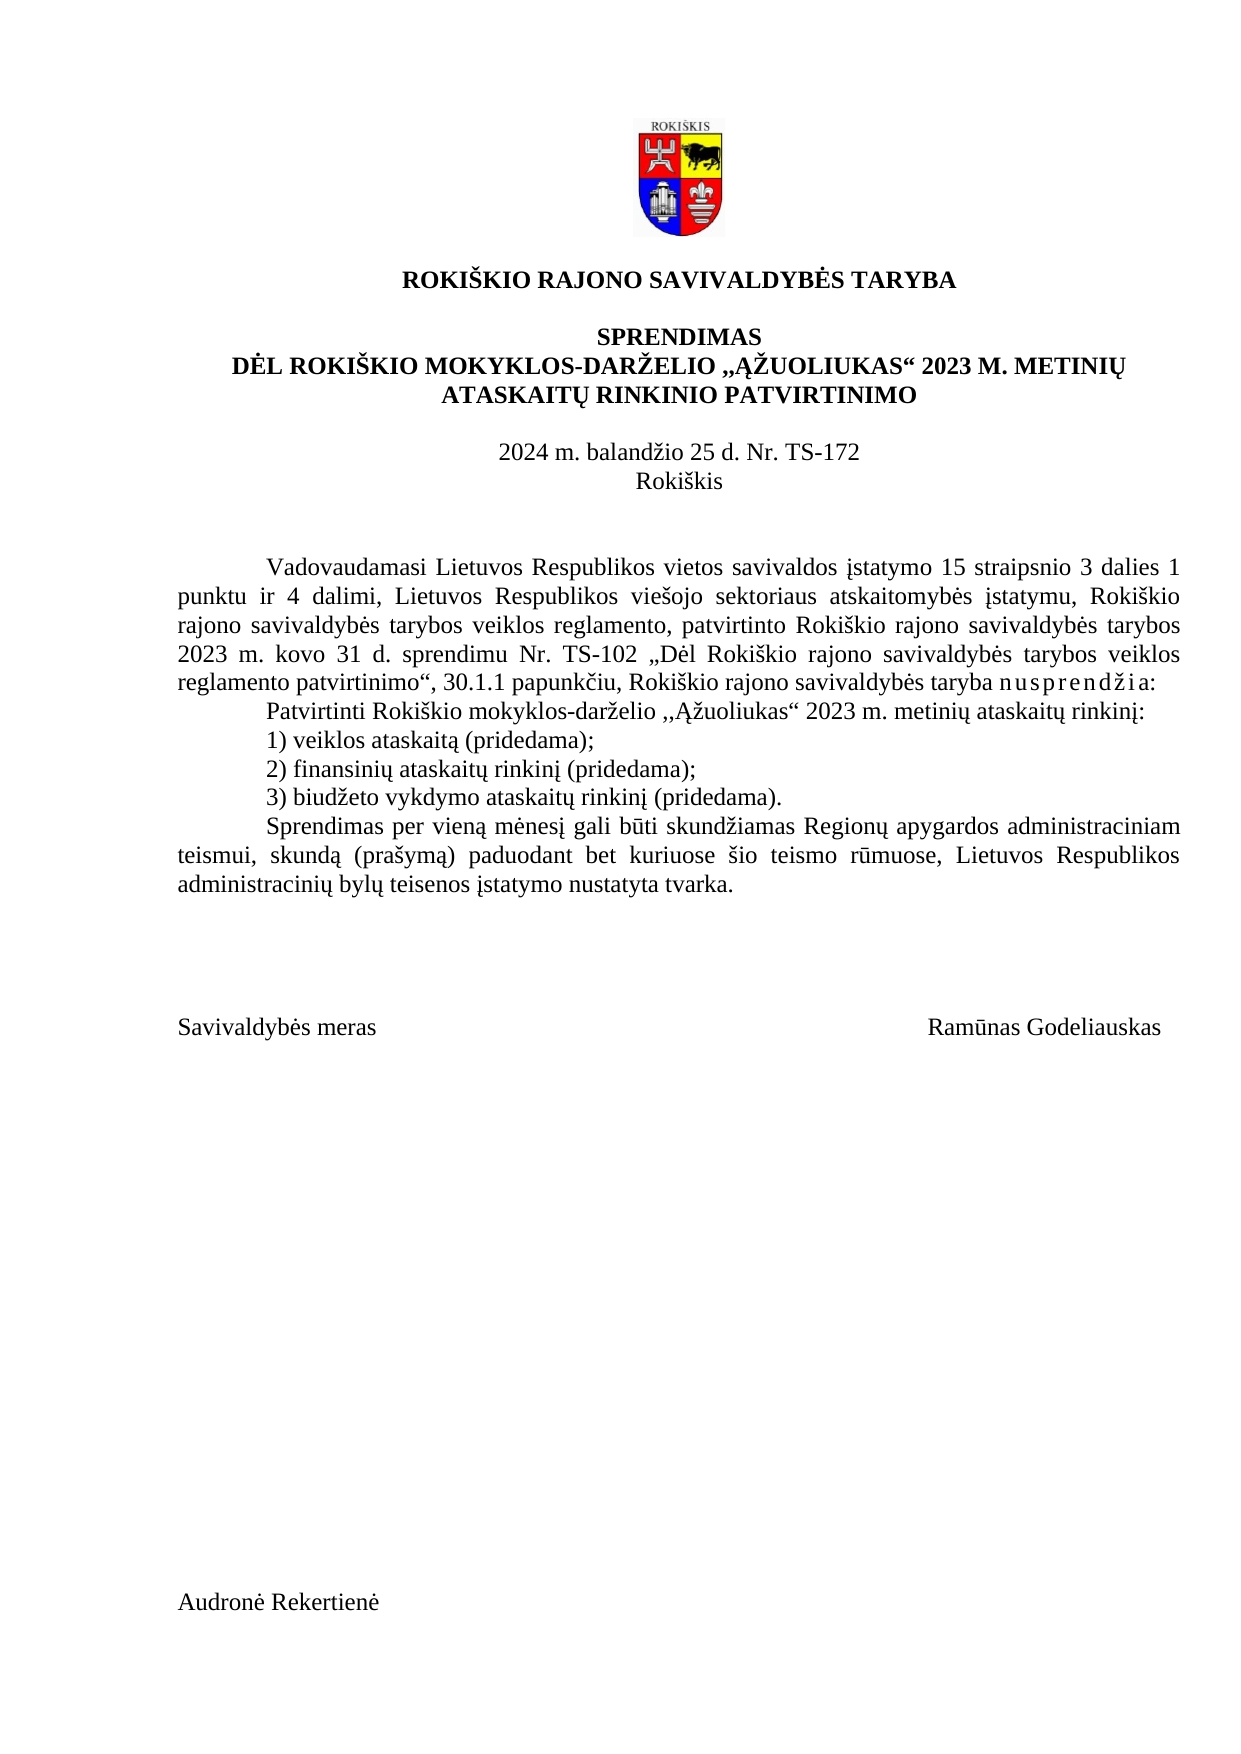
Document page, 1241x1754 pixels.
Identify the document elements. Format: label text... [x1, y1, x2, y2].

text Vadovaudamasi Lietuvos Respublikos vietos savivaldos įstatymo 15 straipsnio 3 dalies 1 punktu ir 4 dalimi, Lietuvos Respublikos viešojo sektoriaus atskaitomybės įstatymu, Rokiškio rajono savivaldybės tarybos veiklos reglamento, patvirtinto Rokiškio rajono savivaldybės tarybos 2023 m. kovo 31 d. sprendimu Nr. TS-102 „Dėl Rokiškio rajono savivaldybės tarybos veiklos reglamento patvirtinimo“, 30.1.1 papunkčiu, Rokiškio rajono savivaldybės taryba nusprendžia: [177, 552, 1181, 696]
text ROKIŠKIO rajono savivaldybėS TARYBA [177, 265, 1181, 294]
text Sprendimas per vieną mėnesį gali būti skundžiamas Regionų apygardos administraciniam teismui, skundą (prašymą) paduodant bet kuriuose šio teismo rūmuose, Lietuvos Respublikos administracinių bylų teisenos įstatymo nustatyta tvarka. [177, 811, 1181, 897]
picture [633, 118, 726, 237]
text 1) veiklos ataskaitą (pridedama); [177, 725, 1181, 754]
text DĖL ROKIŠKIO MOKYKLOS-DARŽELIO ,,ĄŽUOLIUKAS“ 2023 M. METINIŲ ATASKAITŲ RINKINIO PATVIRTINIMO [177, 351, 1181, 409]
text Savivaldybės meras Ramūnas Godeliauskas [177, 1012, 1181, 1041]
text Rokiškis [177, 466, 1181, 495]
text 2024 m. balandžio 25 d. Nr. TS-172 [177, 437, 1181, 466]
text SPRENDIMAS [177, 322, 1181, 351]
text 2) finansinių ataskaitų rinkinį (pridedama); [177, 754, 1181, 782]
text Audronė Rekertienė [177, 1587, 1181, 1616]
text 3) biudžeto vykdymo ataskaitų rinkinį (pridedama). [177, 782, 1181, 811]
text Patvirtinti Rokiškio mokyklos-darželio ,,Ąžuoliukas“ 2023 m. metinių ataskaitų rinkinį: [177, 696, 1181, 725]
